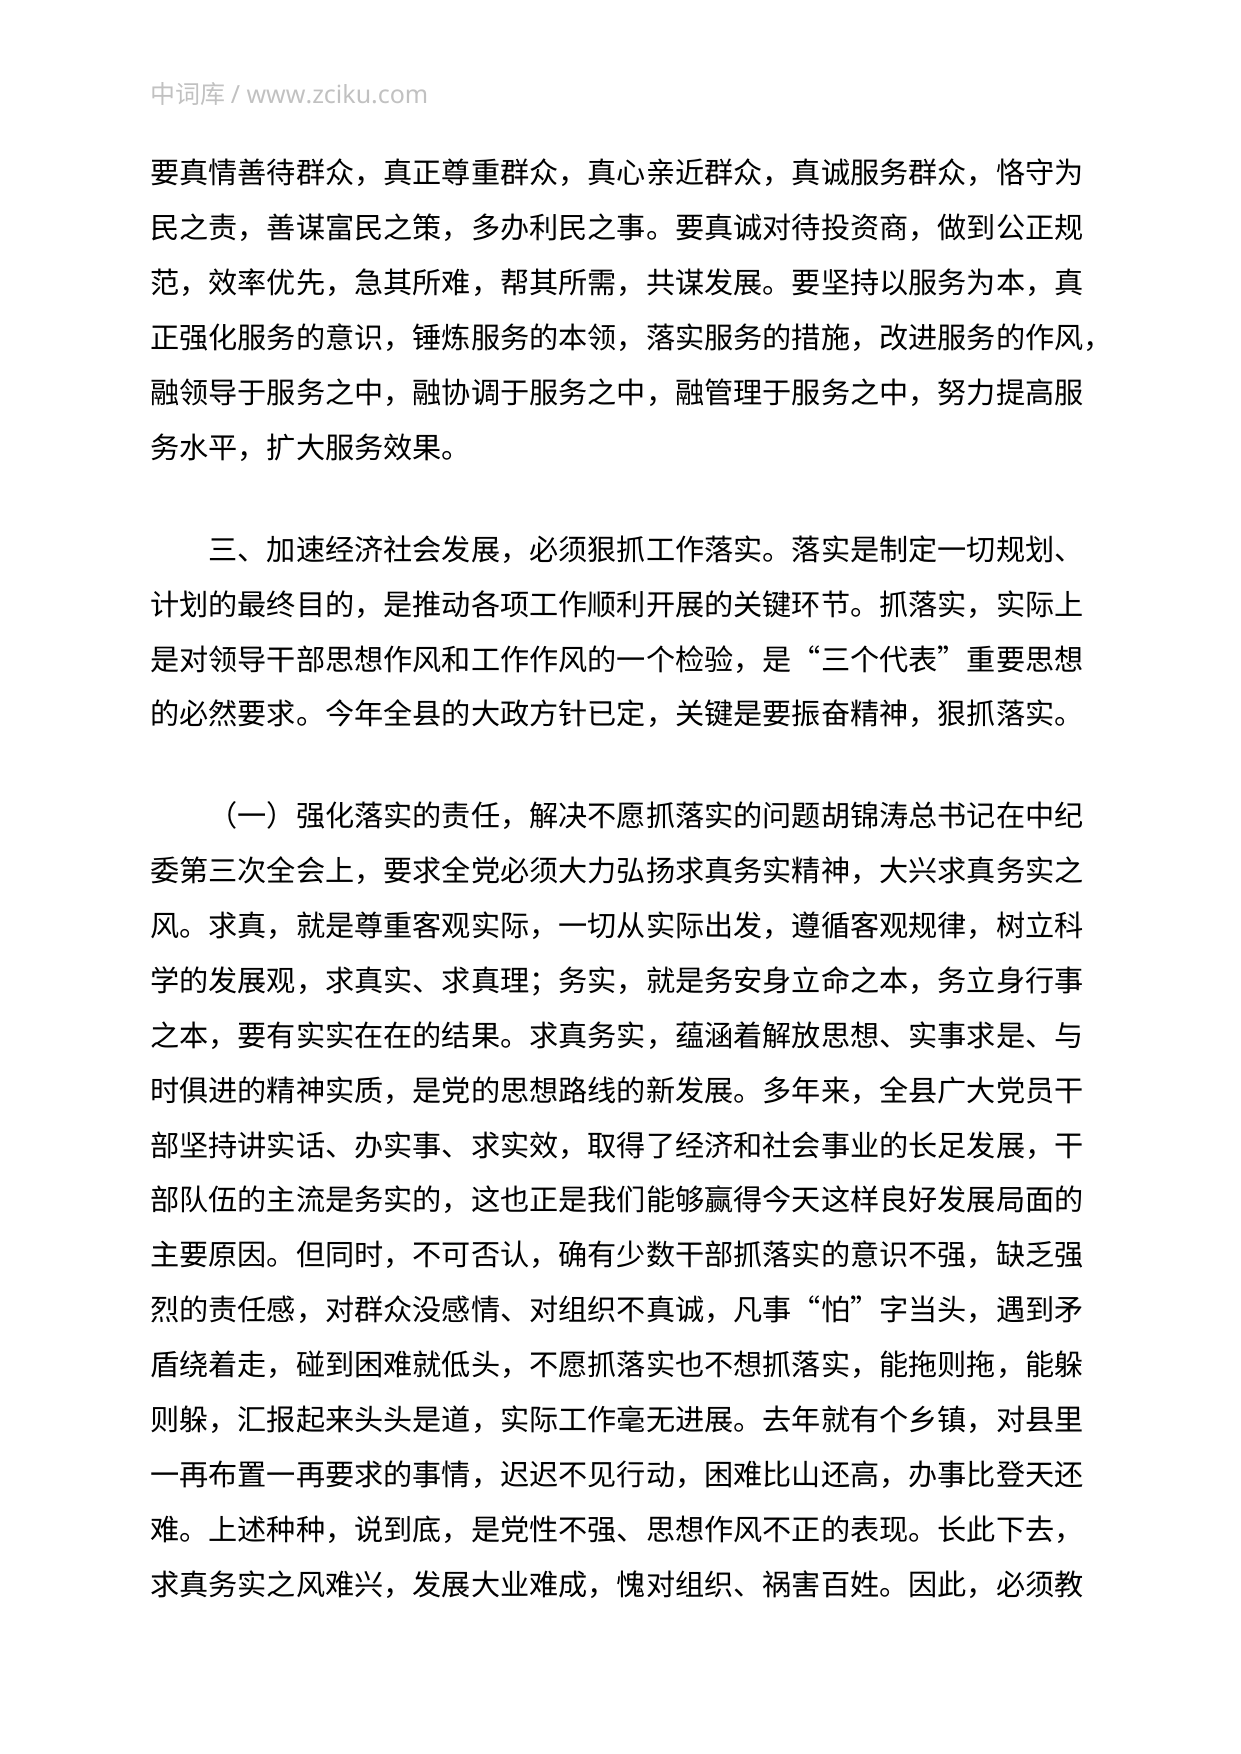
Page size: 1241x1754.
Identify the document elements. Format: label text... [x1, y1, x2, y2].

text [150, 150, 1090, 467]
text 三、加速经济社会发展，必须狠抓工作落实。落实是制定一切规划、计划的最终目的，是推动各项工作顺利开展的关键环节。抓落实，实际上是对领导干部思想作风和工作作风的一个检验，是“三个代表”重要思想的必然要求。今年全县的大政方针已定，关键是要振奋精神，狠抓落实。 [150, 526, 1090, 733]
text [150, 793, 1090, 1603]
